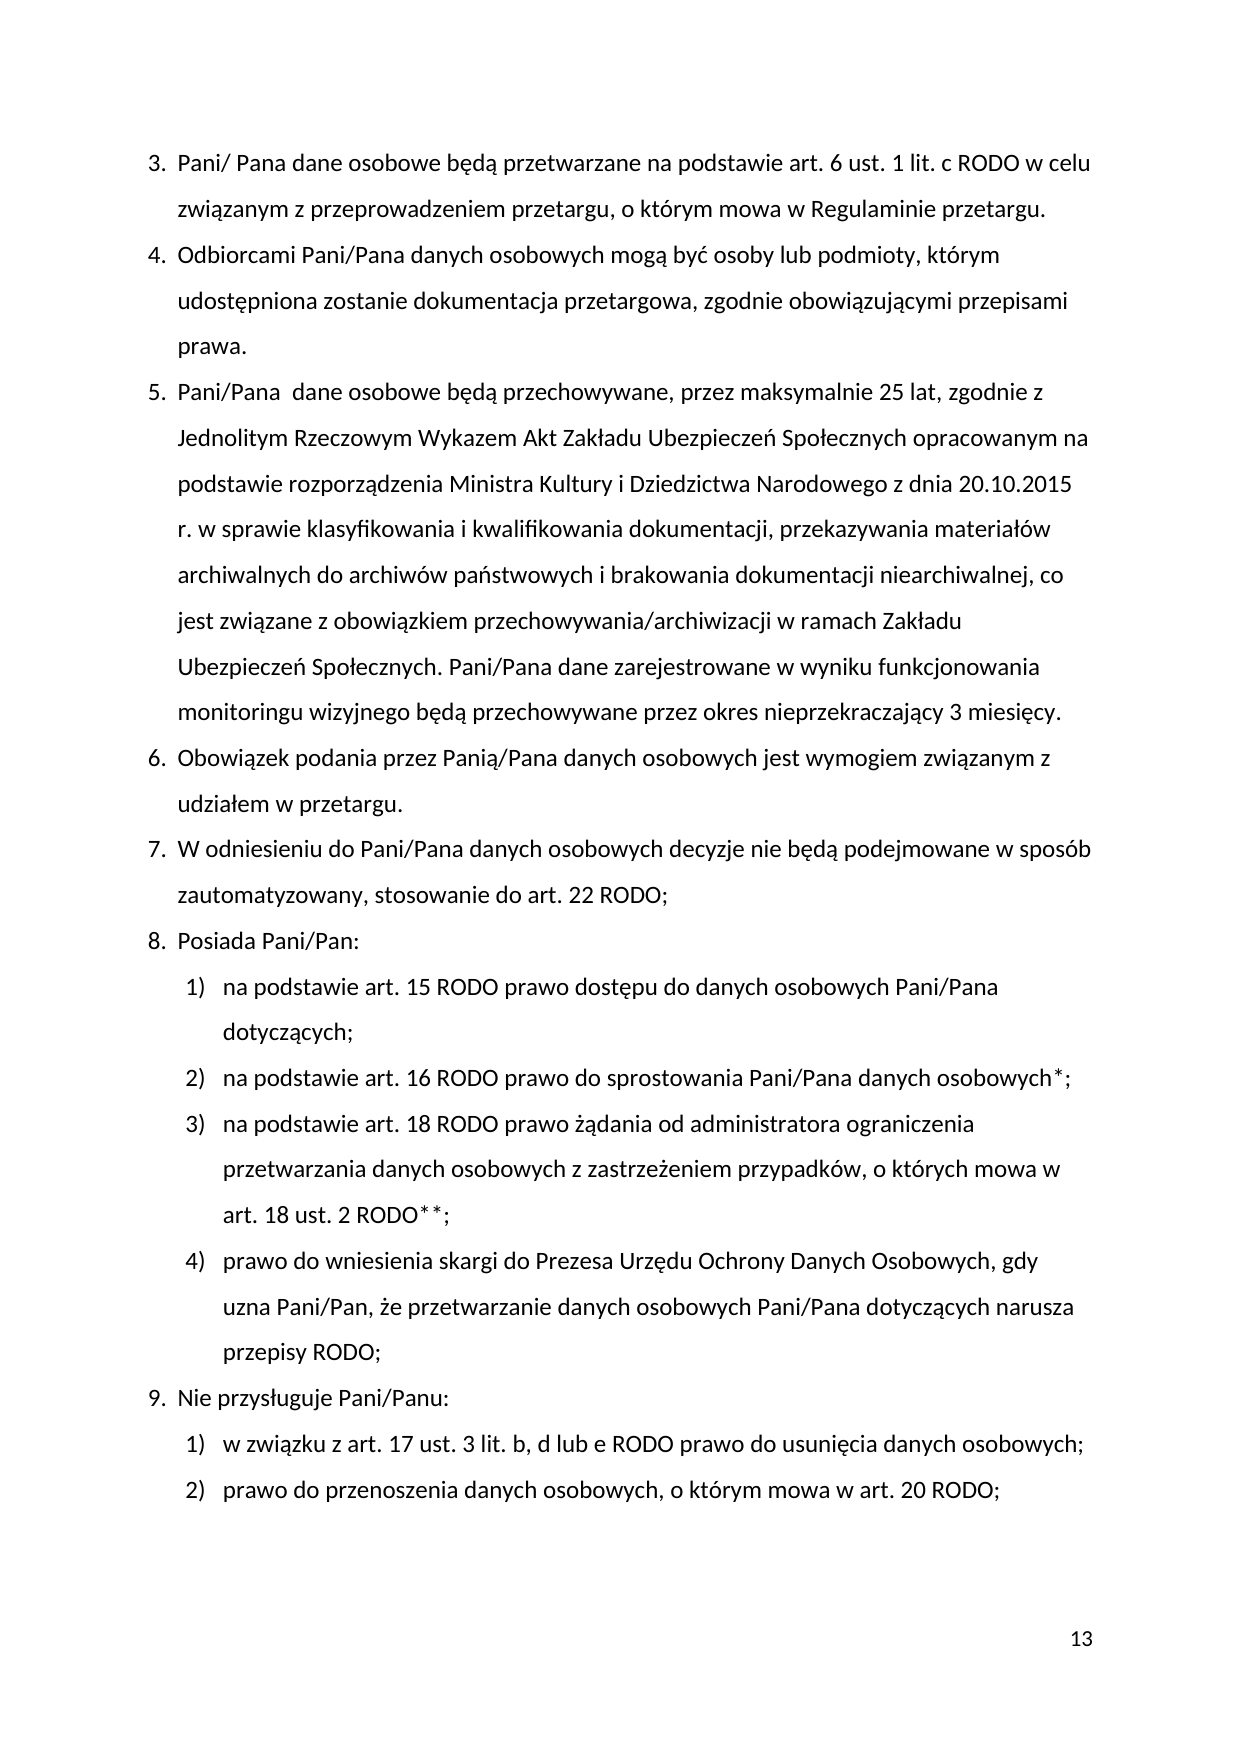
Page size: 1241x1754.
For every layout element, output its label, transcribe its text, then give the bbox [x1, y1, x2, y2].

list Odbiorcami Pani/Pana danych osobowych mogą być osoby lub podmioty, którym udostępniona zostanie dokumentacja przetargowa, zgodnie obowiązującymi przepisami prawa. [148, 239, 1093, 361]
list W odniesieniu do Pani/Pana danych osobowych decyzje nie będą podejmowane w sposób zautomatyzowany, stosowanie do art. 22 RODO; [148, 833, 1093, 910]
list w związku z art. 17 ust. 3 lit. b, d lub e RODO prawo do usunięcia danych osobowych; [185, 1428, 1093, 1458]
list Nie przysługuje Pani/Panu: [148, 1382, 1093, 1413]
list Pani/ Pana dane osobowe będą przetwarzane na podstawie art. 6 ust. 1 lit. c RODO w celu związanym z przeprowadzeniem przetargu, o którym mowa w Regulaminie przetargu. [148, 148, 1093, 224]
list Pani/Pana dane osobowe będą przechowywane, przez maksymalnie 25 lat, zgodnie z Jednolitym Rzeczowym Wykazem Akt Zakładu Ubezpieczeń Społecznych opracowanym na podstawie rozporządzenia Ministra Kultury i Dziedzictwa Narodowego z dnia 20.10.2015 r. w sprawie klasyfikowania i kwalifikowania dokumentacji, przekazywania materiałów archiwalnych do archiwów państwowych i brakowania dokumentacji niearchiwalnej, co jest związane z obowiązkiem przechowywania/archiwizacji w ramach Zakładu Ubezpieczeń Społecznych. Pani/Pana dane zarejestrowane w wyniku funkcjonowania monitoringu wizyjnego będą przechowywane przez okres nieprzekraczający 3 miesięcy. [148, 376, 1093, 727]
list na podstawie art. 16 RODO prawo do sprostowania Pani/Pana danych osobowych*; [185, 1062, 1093, 1093]
list prawo do przenoszenia danych osobowych, o którym mowa w art. 20 RODO; [185, 1474, 1093, 1504]
list prawo do wniesienia skargi do Prezesa Urzędu Ochrony Danych Osobowych, gdy uzna Pani/Pan, że przetwarzanie danych osobowych Pani/Pana dotyczących narusza przepisy RODO; [185, 1245, 1093, 1367]
list Posiada Pani/Pan: [148, 925, 1093, 956]
list na podstawie art. 18 RODO prawo żądania od administratora ograniczenia przetwarzania danych osobowych z zastrzeżeniem przypadków, o których mowa w art. 18 ust. 2 RODO**; [185, 1108, 1093, 1230]
list Obowiązek podania przez Panią/Pana danych osobowych jest wymogiem związanym z udziałem w przetargu. [148, 742, 1093, 818]
list na podstawie art. 15 RODO prawo dostępu do danych osobowych Pani/Pana dotyczących; [185, 971, 1093, 1047]
